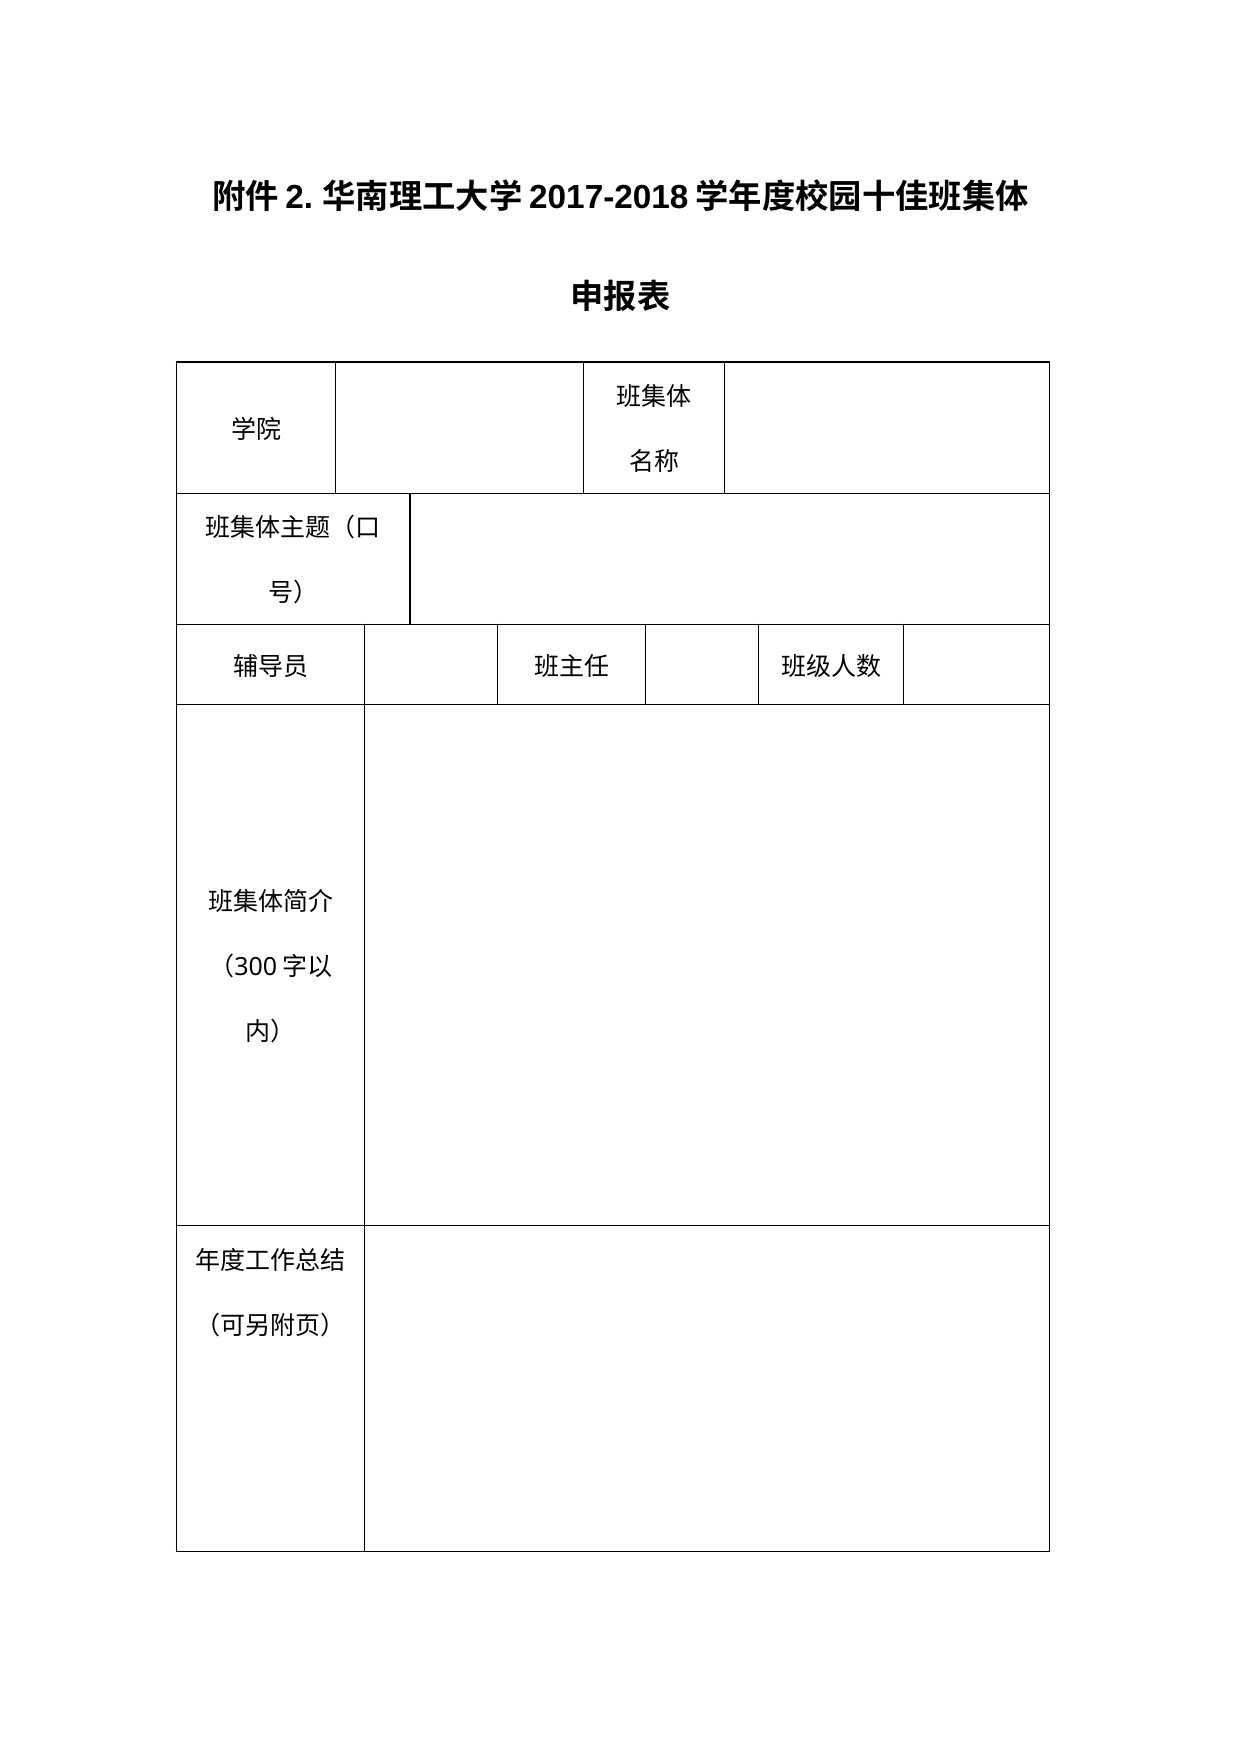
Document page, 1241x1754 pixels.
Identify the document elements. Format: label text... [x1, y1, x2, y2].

table_header 学院 [177, 363, 335, 492]
table_header [336, 363, 583, 492]
table_cell 辅导员 [177, 625, 364, 704]
subtitle 申报表 [187, 262, 1053, 327]
subtitle 附件2. 华南理工大学2017-2018学年度校园十佳班集体 [187, 162, 1053, 227]
table_cell [365, 625, 497, 704]
table_cell 班级人数 [759, 625, 903, 704]
table_cell 班集体主题（口号） [177, 494, 409, 623]
table_cell [411, 494, 1049, 623]
table_header 班集体 名称 [584, 363, 724, 492]
table_cell [365, 705, 1049, 1225]
table_cell [365, 1226, 1049, 1551]
table_cell [646, 625, 758, 704]
table_cell 班集体简介（300字以内） [177, 705, 364, 1225]
table_cell 班主任 [498, 625, 645, 704]
table_cell [904, 625, 1049, 704]
table_cell 年度工作总结 （可另附页） [177, 1226, 364, 1551]
table_header [725, 363, 1049, 492]
